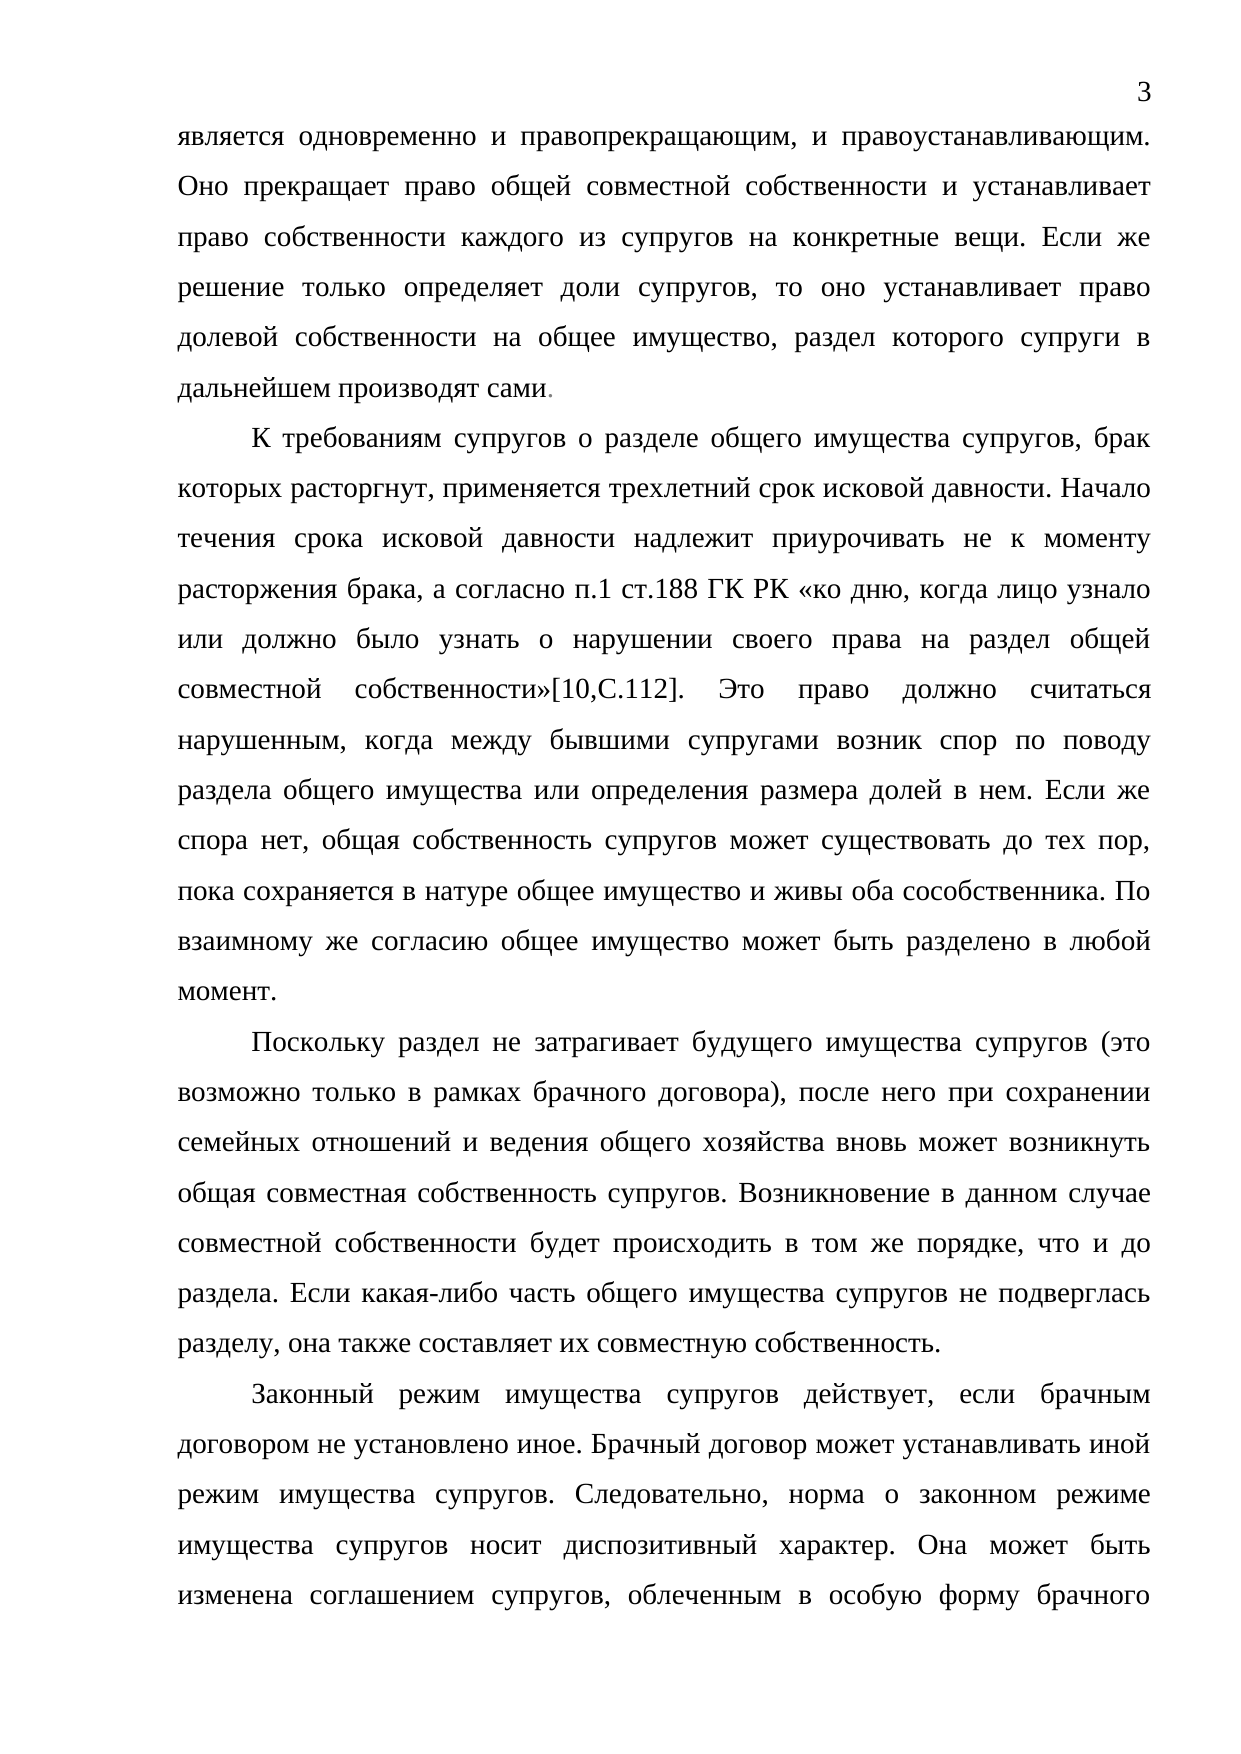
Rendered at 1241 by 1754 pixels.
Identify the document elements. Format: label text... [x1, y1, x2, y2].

text К требованиям супругов о разделе общего имущества супругов, брак которых расторгнут, применяется трехлетний срок исковой давности. Начало течения срока исковой давности надлежит приурочивать не к моменту расторжения брака, а согласно п.1 ст.188 ГК РК «ко дню, когда лицо узнало или должно было узнать о нарушении своего права на раздел общей совместной собственности»[10,C.112]. Это право должно считаться нарушенным, когда между бывшими супругами возник спор по поводу раздела общего имущества или определения размера долей в нем. Если же спора нет, общая собственность супругов может существовать до тех пор, пока сохраняется в натуре общее имущество и живы оба сособственника. По взаимному же согласию общее имущество может быть разделено в любой момент. [177, 420, 1152, 1007]
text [177, 118, 1152, 403]
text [177, 1376, 1152, 1611]
text Поскольку раздел не затрагивает будущего имущества супругов (это возможно только в рамках брачного договора), после него при сохранении семейных отношений и ведения общего хозяйства вновь может возникнуть общая совместная собственность супругов. Возникновение в данном случае совместной собственности будет происходить в том же порядке, что и до раздела. Если какая-либо часть общего имущества супругов не подверглась разделу, она также составляет их совместную собственность. [177, 1024, 1152, 1359]
